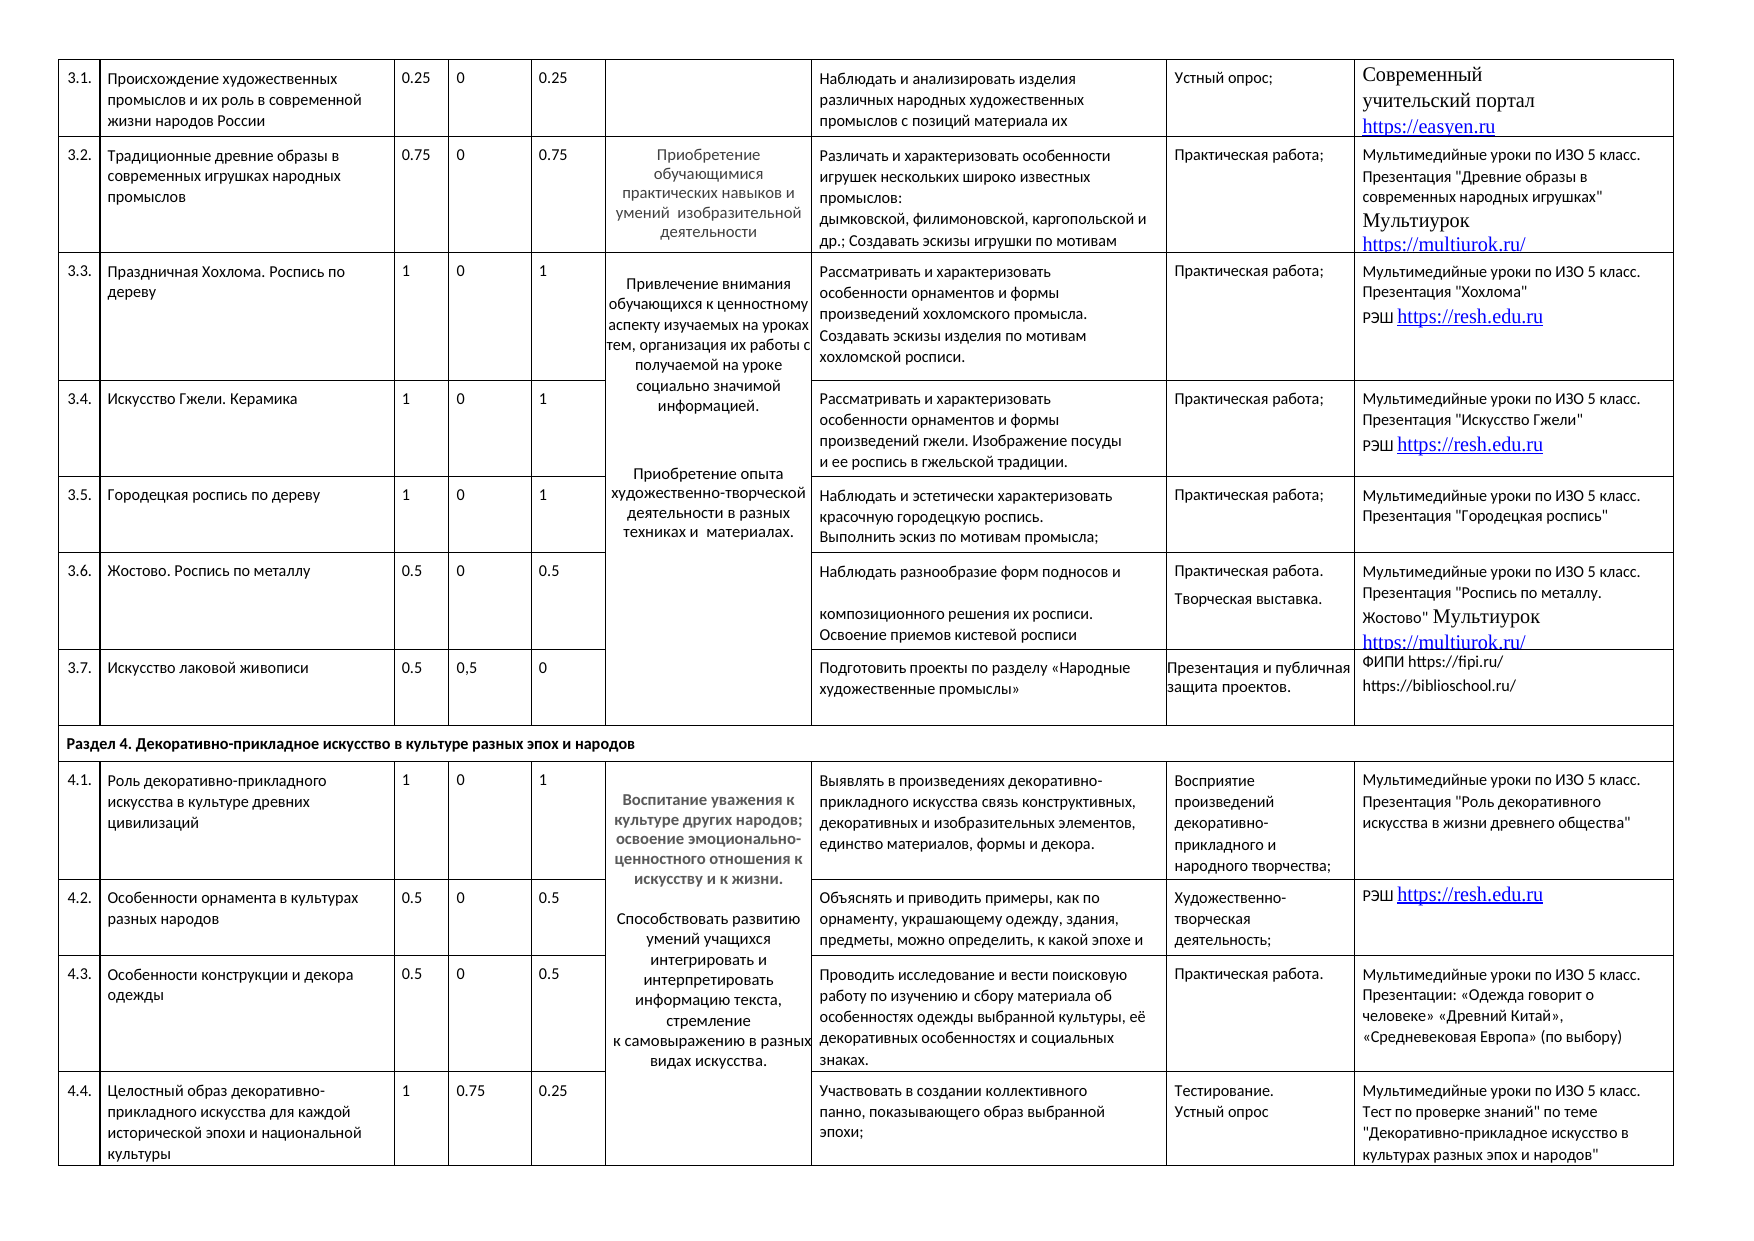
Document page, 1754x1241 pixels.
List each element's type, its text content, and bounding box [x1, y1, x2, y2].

table_cell Презентация и публичная защита проектов. [1167, 650, 1354, 725]
table_cell 0 [532, 650, 605, 725]
table_cell 4.4. [59, 1072, 99, 1165]
table_cell 3.3. [59, 253, 99, 379]
table_cell 0 [449, 381, 531, 476]
table_cell 0.75 [449, 1072, 531, 1165]
table_cell 0 [449, 477, 531, 552]
table_cell Объяснять и приводить примеры, как по орнаменту, украшающему одежду, здания, предметы, можно определить, к какой эпохе и народу он относится. [812, 880, 1166, 955]
table_cell Наблюдать и эстетически характеризовать красочную городецкую роспись. Выполнить эскиз по мотивам промысла; [812, 477, 1166, 552]
table_cell Рассматривать и характеризовать особенности орнаментов и формы произведений хохломского промысла. Создавать эскизы изделия по мотивам хохломской росписи. [812, 253, 1166, 379]
table_cell 1 [395, 253, 448, 379]
table_cell Мультимедийные уроки по ИЗО 5 класс. Презентация "Искусство Гжели" РЭШ https://resh.edu.ru [1355, 381, 1673, 476]
table_cell 0.5 [395, 650, 448, 725]
table_cell 0 [449, 553, 531, 648]
table_cell Искусство Гжели. Керамика [101, 381, 394, 476]
table_cell 1 [532, 477, 605, 552]
table_cell Мультимедийные уроки по ИЗО 5 класс. Презентация "Роль декоративного искусства в жизни древнего общества" [1355, 762, 1673, 878]
table_cell Особенности конструкции и декора одежды [101, 956, 394, 1071]
table_cell 1 [395, 762, 448, 878]
table_cell Проводить исследование и вести поисковую работу по изучению и сбору материала об особенностях одежды выбранной культуры, её декоративных особенностях и социальных знаках. Изображать предметы одежды. [812, 956, 1166, 1071]
table_cell 0.5 [532, 880, 605, 955]
table_cell ФИПИ https://fipi.ru/ https://biblioschool.ru/ [1355, 650, 1673, 725]
table_cell Рассматривать и характеризовать особенности орнаментов и формы произведений гжели. Изображение посуды и ее роспись в гжельской традиции. [812, 381, 1166, 476]
table_cell 1 [532, 762, 605, 878]
table_cell 0 [449, 956, 531, 1071]
table_cell Тестирование. Устный опрос [1167, 1072, 1354, 1165]
table_cell 1 [395, 381, 448, 476]
table_cell Мультимедийные уроки по ИЗО 5 класс. Презентация "Хохлома" РЭШ https://resh.edu.ru [1355, 253, 1673, 379]
table_cell 0.5 [395, 553, 448, 648]
table_cell Практическая работа. Творческая выставка. [1167, 553, 1354, 648]
table_cell 4.3. [59, 956, 99, 1071]
table_cell Роль декоративно-прикладного искусства в культуре древних цивилизаций [101, 762, 394, 878]
table_cell Мультимедийные уроки по ИЗО 5 класс. Презентация "Древние образы в современных народных игрушках" Мультиурок https://multiurok.ru/ [1355, 137, 1673, 252]
table_header Наблюдать и анализировать изделия различных народных художественных промыслов с позиций материала их изготовления.; [812, 60, 1166, 136]
table_header 3.1. [59, 60, 99, 136]
table_cell Мультимедийные уроки по ИЗО 5 класс. Презентации: «Одежда говорит о человеке» «Древний Китай», «Средневековая Европа» (по выбору) [1355, 956, 1673, 1071]
table_cell 4.2. [59, 880, 99, 955]
table_cell 0 [449, 137, 531, 252]
table_cell Мультимедийные уроки по ИЗО 5 класс. Презентация "Роспись по металлу. Жостово" Мультиурок https://multiurok.ru/ [1355, 553, 1673, 648]
table_cell 3.4. [59, 381, 99, 476]
table_cell Практическая работа; [1167, 137, 1354, 252]
table_header Происхождение художественных промыслов и их роль в современной жизни народов России [101, 60, 394, 136]
table_header 0 [449, 60, 531, 136]
table_cell 0 [449, 880, 531, 955]
table_header Современный учительский портал https://easyen.ru Инфоурок https://infourok.ru/ [1355, 60, 1673, 136]
table_cell Целостный образ декоративно- прикладного искусства для каждой исторической эпохи и национальной культуры [101, 1072, 394, 1165]
table_cell РЭШ https://resh.edu.ru [1355, 880, 1673, 955]
table_cell Раздел 4. Декоративно-прикладное искусство в культуре разных эпох и народов [59, 726, 1673, 761]
table_cell 4.1. [59, 762, 99, 878]
table_cell 3.6. [59, 553, 99, 648]
table_cell Традиционные древние образы в современных игрушках народных промыслов [101, 137, 394, 252]
table_cell Приобретение обучающимися практических навыков и умений изобразительной деятельности [606, 137, 811, 252]
table_cell Воспитание уважения к культуре других народов; освоение эмоционально-ценностного отношения к искусству и к жизни. Способствовать развитию умений учащихся интегрировать и интерпретировать информацию текста, стремление к самовыражению в разных видах искусства. [606, 762, 811, 1165]
table_cell 0 [449, 762, 531, 878]
table_cell 0 [449, 253, 531, 379]
table_cell Искусство лаковой жи​вописи [101, 650, 394, 725]
table_cell 0.25 [532, 1072, 605, 1165]
table_cell Мультимедийные уроки по ИЗО 5 класс. Тест по проверке знаний" по теме "Декоративно-прикладное искусство в культурах разных эпох и народов" [1355, 1072, 1673, 1165]
table_cell Жостово. Роспись по металлу [101, 553, 394, 648]
table_cell 0.5 [395, 880, 448, 955]
table_header 0.25 [395, 60, 448, 136]
table_cell Мультимедийные уроки по ИЗО 5 класс. Презентация "Городецкая роспись" [1355, 477, 1673, 552]
table_cell Практическая работа. [1167, 956, 1354, 1071]
table_cell 1 [532, 253, 605, 379]
table_cell 0.75 [395, 137, 448, 252]
table_cell 1 [532, 381, 605, 476]
table_cell 1 [395, 1072, 448, 1165]
table_cell Восприятие произведений декоративно- прикладного и народного творчества; [1167, 762, 1354, 878]
table_cell Практическая работа; [1167, 253, 1354, 379]
table_cell Художественно-творческая деятельность; [1167, 880, 1354, 955]
table_cell 0.5 [395, 956, 448, 1071]
table_cell 0,5 [449, 650, 531, 725]
table_cell Участвовать в создании коллективного панно, показывающего образ выбранной эпохи; [812, 1072, 1166, 1165]
table_cell Различать и характеризовать особенности игрушек нескольких широко известных промыслов: дымковской, филимоновской, каргопольской и др.; Создавать эскизы игрушки по мотивам избранного промысла.; [812, 137, 1166, 252]
table_cell 0.5 [532, 956, 605, 1071]
table_cell Привлечение внимания обучающихся к ценностному аспекту изучаемых на уроках тем, организация их работы с получаемой на уроке социально значимой информацией. Приобретение опыта художественно-творческой деятельности в разных техниках и материалах. [606, 253, 811, 725]
table_cell Практическая работа; [1167, 477, 1354, 552]
table_cell 3.7. [59, 650, 99, 725]
table_cell 0.5 [532, 553, 605, 648]
table_cell Наблюдать разнообразие форм подносов и композиционного решения их росписи. Освоение приемов кистевой росписи цветочного букета по мотивам Жостова. [812, 553, 1166, 648]
table_cell 3.5. [59, 477, 99, 552]
table_cell 3.2. [59, 137, 99, 252]
table_cell Практическая работа; [1167, 381, 1354, 476]
table_header Устный опрос; [1167, 60, 1354, 136]
table_cell Праздничная Хохлома. ​Роспись по дереву [101, 253, 394, 379]
table_header 0.25 [532, 60, 605, 136]
table_cell Выявлять в произведениях декоративно-прикладного искусства связь конструктивных, декоративных и изобразительных элементов, единство материалов, формы и декора. [812, 762, 1166, 878]
table_cell Подготовить проекты по разделу «Народные художественные промыслы» [812, 650, 1166, 725]
table_cell Городецкая роспись по дереву [101, 477, 394, 552]
table_cell 0.75 [532, 137, 605, 252]
table_cell 1 [395, 477, 448, 552]
table_header [606, 60, 811, 136]
table_cell Особенности орнамента в культурах разных народов [101, 880, 394, 955]
